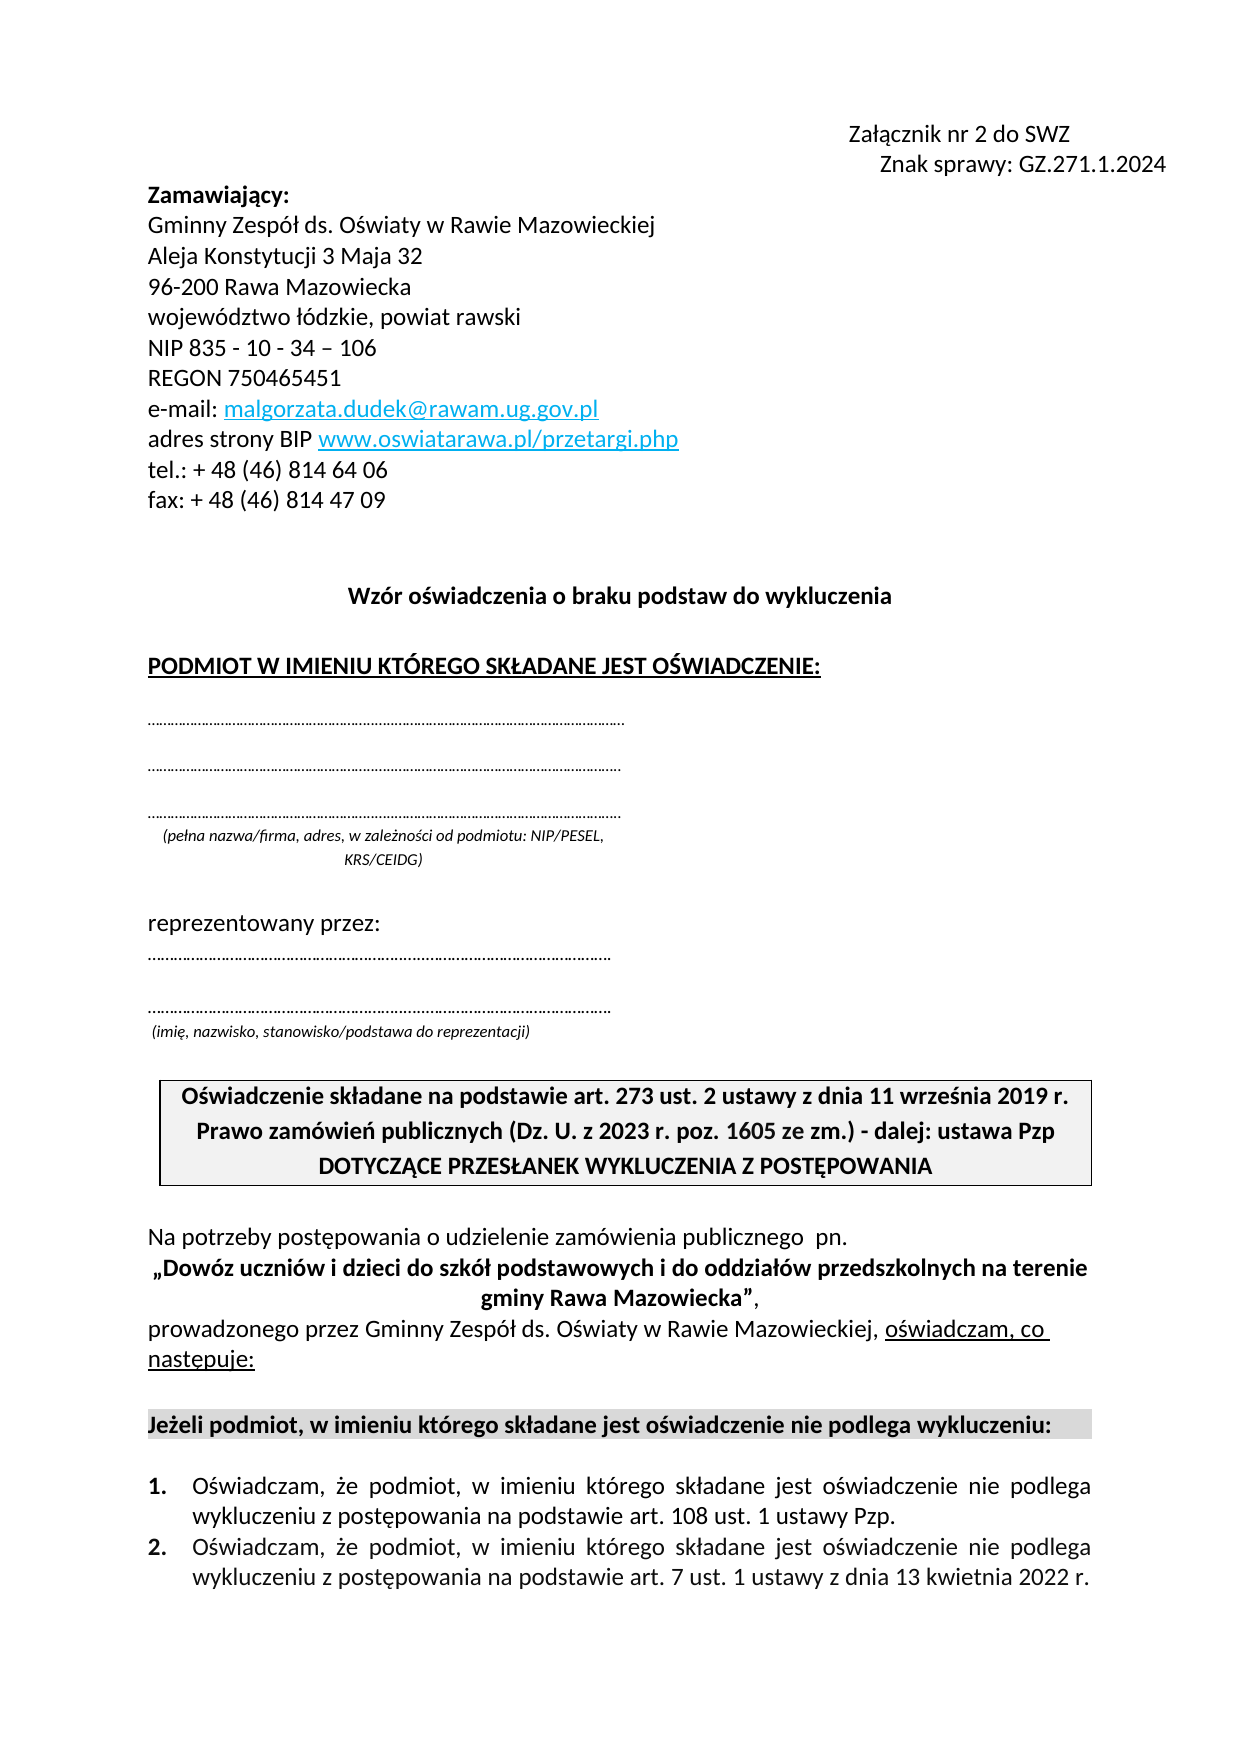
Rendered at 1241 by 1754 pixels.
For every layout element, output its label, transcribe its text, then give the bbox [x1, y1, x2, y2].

text Wzór oświadczenia o braku podstaw do wykluczenia [148, 580, 1092, 611]
text (pełna nazwa/firma, adres, w zależności od podmiotu: NIP/PESEL, KRS/CEIDG) [148, 825, 621, 869]
text reprezentowany przez: [148, 907, 1092, 938]
text REGON 750465451 [148, 362, 1092, 393]
text PODMIOT W IMIENIU KTÓREGO SKŁADANE JEST OŚWIADCZENIE: [148, 650, 1092, 681]
text Aleja Konstytucji 3 Maja 32 [148, 240, 1092, 271]
text (imię, nazwisko, stanowisko/podstawa do reprezentacji) [148, 1021, 1092, 1041]
text …………………………………………………..…..………………………………………………….. [148, 802, 650, 822]
table_header Oświadczenie składane na podstawie art. 273 ust. 2 ustawy z dnia 11 września 2019 r. Prawo zamówień publicznych (Dz. U. z 2023 r. poz. 1605 ze zm.) - dalej: ustawa Pzp DOTYCZĄCE PRZESŁANEK WYKLUCZENIA Z POSTĘPOWANIA [161, 1081, 1091, 1185]
text fax: + 48 (46) 814 47 09 [148, 484, 1092, 515]
text prowadzonego przez Gminny Zespół ds. Oświaty w Rawie Mazowieckiej, oświadczam, co następuje: [148, 1313, 1092, 1374]
text Gminny Zespół ds. Oświaty w Rawie Mazowieckiej [148, 210, 1092, 240]
text województwo łódzkie, powiat rawski [148, 301, 1092, 332]
text adres strony BIP www.oswiatarawa.pl/przetargi.php [148, 423, 1092, 454]
list Oświadczam, że podmiot, w imieniu którego składane jest oświadczenie nie podlega wykluczeniu z postępowania na podstawie art. 108 ust. 1 ustawy Pzp. [148, 1470, 1092, 1531]
text Na potrzeby postępowania o udzielenie zamówienia publicznego pn. [148, 1221, 1092, 1252]
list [148, 1531, 1092, 1592]
text …………………………………………………..…..………………………………………………….. [148, 755, 650, 776]
text 96-200 Rawa Mazowiecka [148, 271, 1092, 301]
text „Dowóz uczniów i dzieci do szkół podstawowych i do oddziałów przedszkolnych na terenie gminy Rawa Mazowiecka”, [148, 1252, 1092, 1313]
text e-mail: malgorzata.dudek@rawam.ug.gov.pl [148, 393, 1092, 423]
text …………………………………………………..…..……………………………………. [148, 995, 650, 1018]
text NIP 835 - 10 - 34 – 106 [148, 332, 1092, 362]
text Zamawiający: [148, 179, 1092, 210]
text Jeżeli podmiot, w imieniu którego składane jest oświadczenie nie podlega wykluczeniu: [148, 1409, 1092, 1439]
text …………………………………………………..…..…………………………………………………… [148, 709, 650, 729]
text Znak sprawy: GZ.271.1.2024 [148, 149, 1092, 179]
text tel.: + 48 (46) 814 64 06 [148, 454, 1092, 484]
text …………………………………………………..…..……………………………………. [148, 942, 650, 965]
text Załącznik nr 2 do SWZ [148, 118, 1085, 149]
